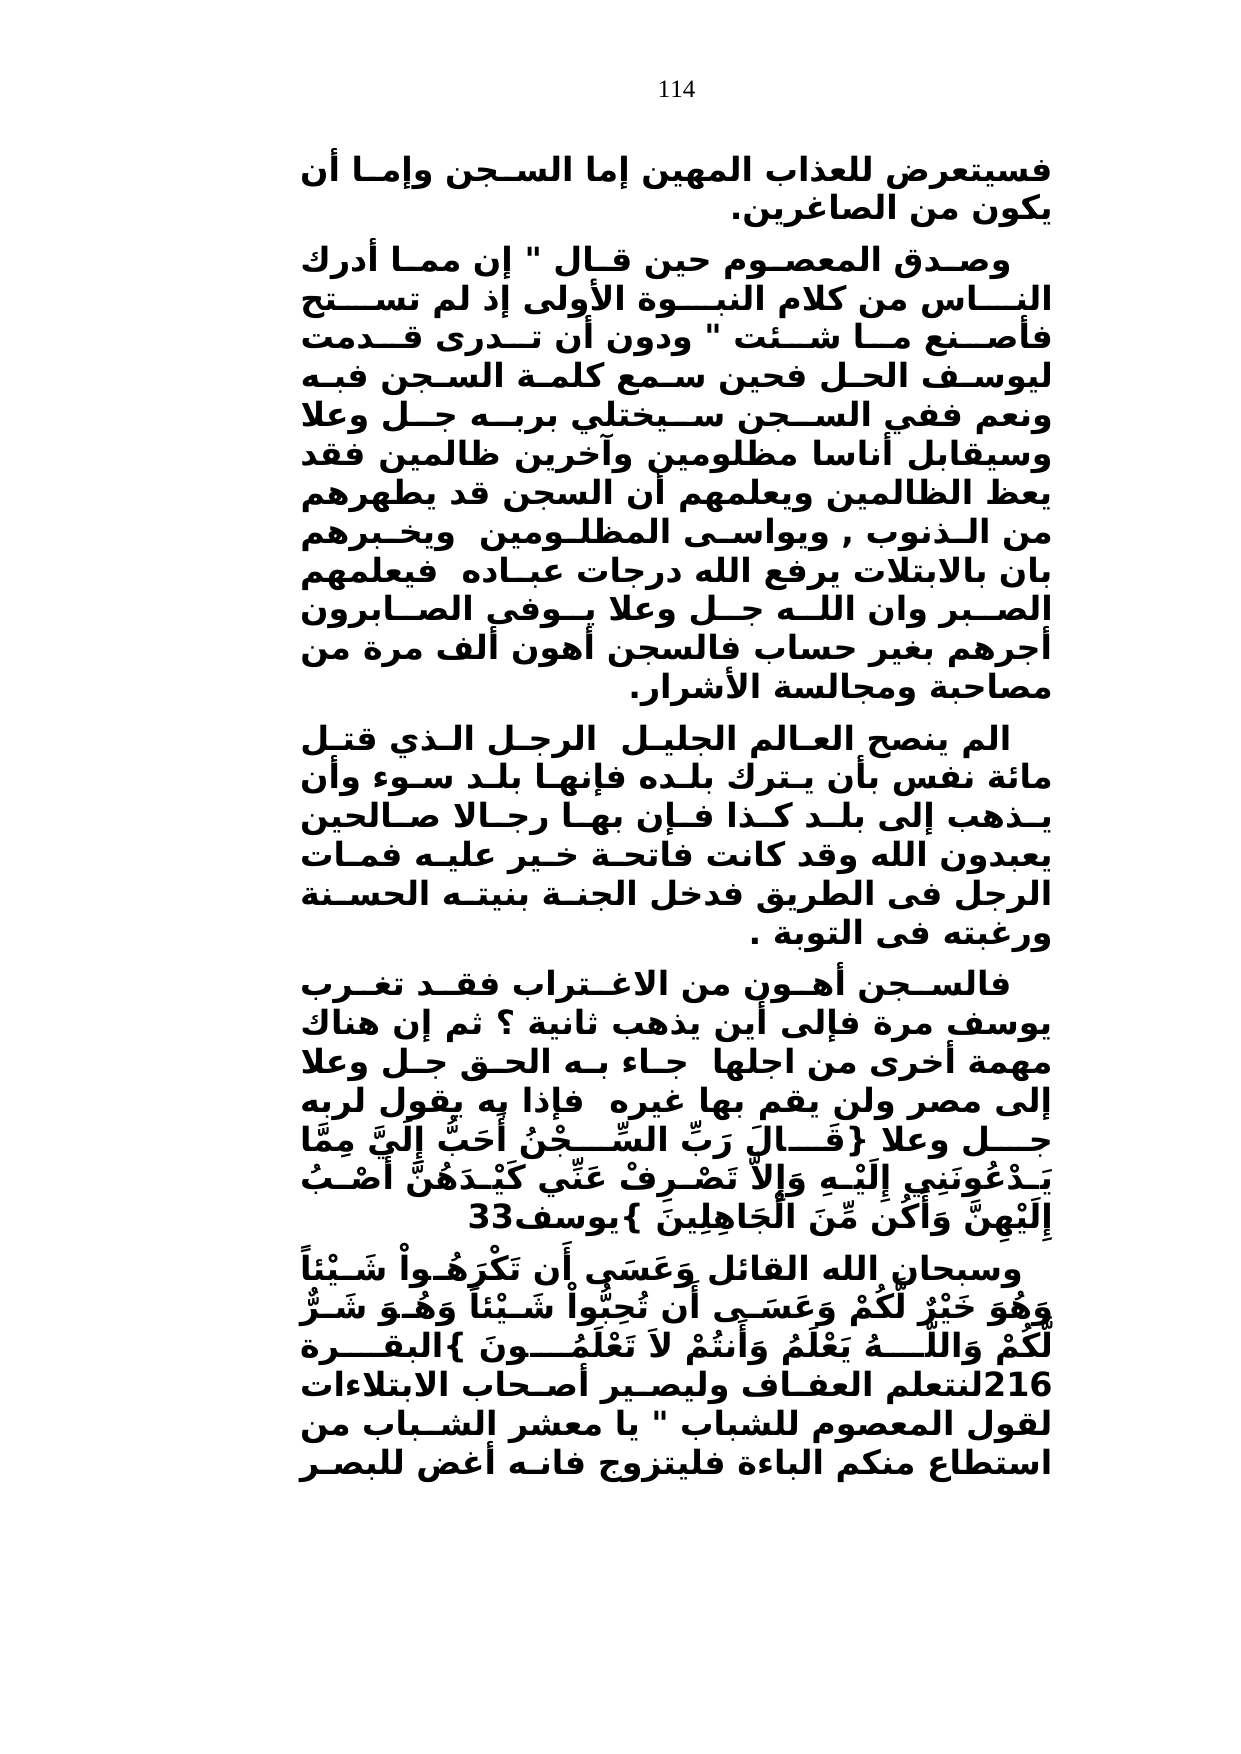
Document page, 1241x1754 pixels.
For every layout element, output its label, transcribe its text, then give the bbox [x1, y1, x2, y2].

text الم ينصح العالم الجليل الرجل الذي قتل مائة نفس بأن يترك بلده فإنها بلد سوء وأن يذهب إلى بلد كذا فإن بها رجالا صالحين يعبدون الله وقد كانت فاتحة خير عليه فمات الرجل فى الطريق فدخل الجنة بنيته الحسنة ورغبته فى التوبة . [300, 719, 1053, 952]
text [300, 150, 1053, 228]
text فالسجن أهون من الاغتراب فقد تغرب يوسف مرة فإلى أين يذهب ثانية ؟ ثم إن هناك مهمة أخرى من اجلها جاء به الحق جل وعلا إلى مصر ولن يقم بها غيره فإذا به يقول لربه جل وعلا {قَالَ رَبِّ السِّجْنُ أَحَبُّ إِلَيَّ مِمَّا يَدْعُونَنِي إِلَيْهِ وَإِلاَّ تَصْرِفْ عَنِّي كَيْدَهُنَّ أَصْبُ إِلَيْهِنَّ وَأَكُن مِّنَ الْجَاهِلِينَ }يوسف33 [300, 964, 1053, 1237]
text وصدق المعصوم حين قال " إن مما أدرك الناس من كلام النبوة الأولى إذ لم تستح فأصنع ما شئت " ودون أن تدرى قدمت ليوسف الحل فحين سمع كلمة السجن فبه ونعم ففي السجن سيختلي بربه جل وعلا وسيقابل أناسا مظلومين وآخرين ظالمين فقد يعظ الظالمين ويعلمهم أن السجن قد يطهرهم من الذنوب , ويواسى المظلومين ويخبرهم بان بالابتلات يرفع الله درجات عباده فيعلمهم الصبر وان الله جل وعلا يوفى الصابرون أجرهم بغير حساب فالسجن أهون ألف مرة من مصاحبة ومجالسة الأشرار. [300, 240, 1053, 706]
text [300, 1249, 1053, 1482]
